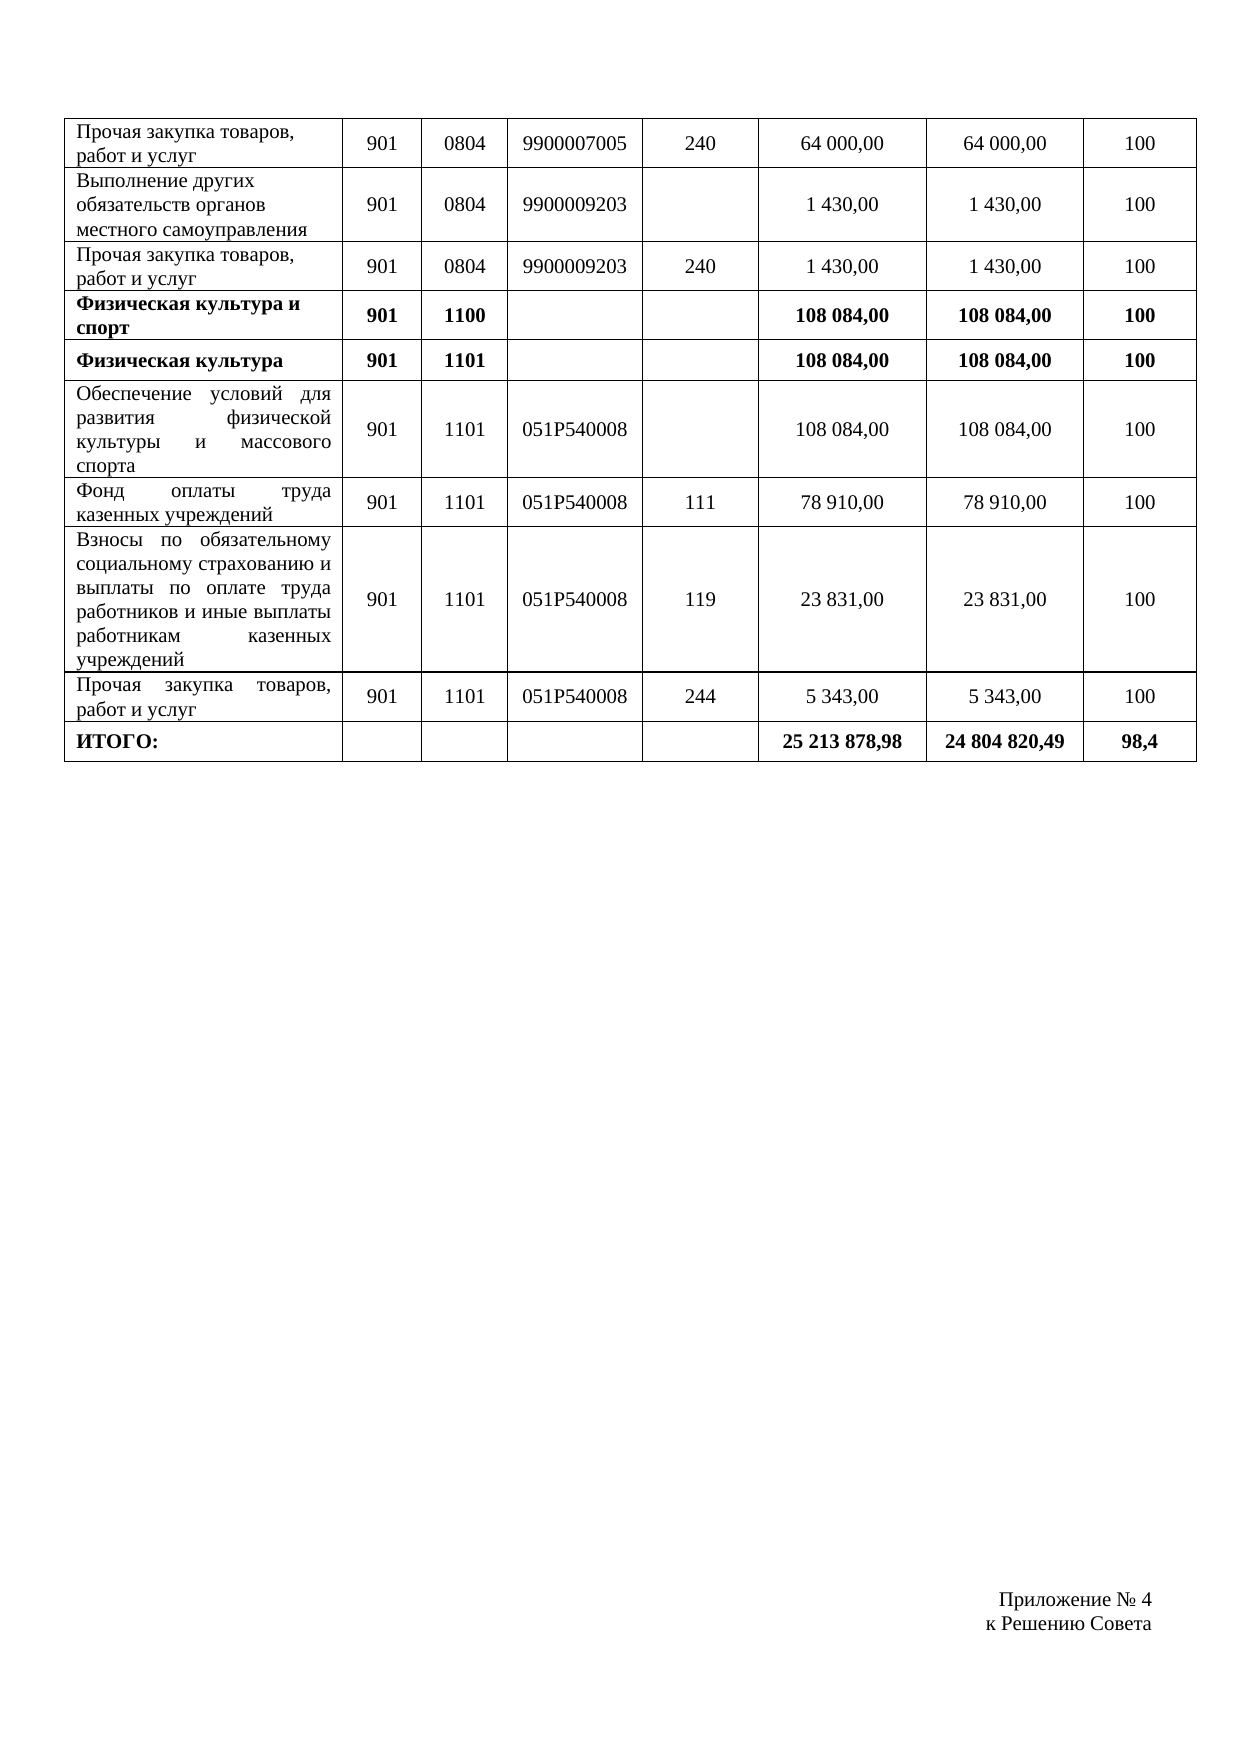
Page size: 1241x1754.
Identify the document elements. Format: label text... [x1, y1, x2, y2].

table_cell 051Р540008 [508, 527, 642, 671]
table_cell 108 084,00 [927, 381, 1083, 477]
table_cell 108 084,00 [759, 381, 926, 477]
table_cell Обеспечение условий для развития физической культуры и массового спорта [65, 381, 342, 477]
table_cell 051Р540008 [508, 673, 642, 721]
table_cell 1 430,00 [927, 168, 1083, 241]
table_cell 901 [343, 291, 421, 339]
text Приложение № 4 [177, 1587, 1152, 1611]
table_cell 100 [1084, 291, 1196, 339]
table_cell 78 910,00 [927, 478, 1083, 526]
table_cell [508, 340, 642, 379]
table_cell 64 000,00 [927, 119, 1083, 167]
table_cell 100 [1084, 381, 1196, 477]
table_cell 901 [343, 381, 421, 477]
table_cell 119 [643, 527, 758, 671]
table_cell Прочая закупка товаров, работ и услуг [65, 673, 342, 721]
table_cell 100 [1084, 119, 1196, 167]
table_cell Выполнение других обязательств органов местного самоуправления [65, 168, 342, 241]
table_cell 100 [1084, 478, 1196, 526]
table_cell 240 [643, 119, 758, 167]
table_cell 108 084,00 [927, 291, 1083, 339]
table_cell 901 [343, 340, 421, 379]
table_cell 1101 [422, 478, 507, 526]
table_cell Прочая закупка товаров, работ и услуг [65, 242, 342, 290]
table_cell 23 831,00 [759, 527, 926, 671]
table_cell 23 831,00 [927, 527, 1083, 671]
table_cell 24 804 820,49 [927, 722, 1083, 761]
table_cell ИТОГО: [65, 722, 342, 761]
table_cell 108 084,00 [927, 340, 1083, 379]
table_cell Фонд оплаты труда казенных учреждений [65, 478, 342, 526]
table_cell 100 [1084, 168, 1196, 241]
table_cell 9900009203 [508, 242, 642, 290]
table_cell 25 213 878,98 [759, 722, 926, 761]
table_cell 64 000,00 [759, 119, 926, 167]
table_cell 051Р540008 [508, 478, 642, 526]
table_cell 108 084,00 [759, 291, 926, 339]
table_cell Физическая культура [65, 340, 342, 379]
table_cell [643, 340, 758, 379]
table_cell [643, 168, 758, 241]
table_cell 1101 [422, 340, 507, 379]
table_cell 78 910,00 [759, 478, 926, 526]
table_cell 100 [1084, 242, 1196, 290]
table_cell [422, 722, 507, 761]
table_cell 9900007005 [508, 119, 642, 167]
table_cell 1101 [422, 381, 507, 477]
table_cell 5 343,00 [927, 673, 1083, 721]
table_cell Взносы по обязательному социальному страхованию и выплаты по оплате труда работников и иные выплаты работникам казенных учреждений [65, 527, 342, 671]
table_cell 100 [1084, 673, 1196, 721]
table_cell 051Р540008 [508, 381, 642, 477]
table_cell 901 [343, 242, 421, 290]
table_cell 901 [343, 478, 421, 526]
table_cell 1100 [422, 291, 507, 339]
table_cell Физическая культура и спорт [65, 291, 342, 339]
table_cell 0804 [422, 242, 507, 290]
table_cell 1 430,00 [759, 242, 926, 290]
table_cell 100 [1084, 527, 1196, 671]
table_cell [343, 722, 421, 761]
table_cell 100 [1084, 340, 1196, 379]
table_cell 9900009203 [508, 168, 642, 241]
table_cell 240 [643, 242, 758, 290]
table_cell 1101 [422, 527, 507, 671]
table_cell [508, 722, 642, 761]
text к Решению Совета [177, 1611, 1152, 1635]
table_cell 111 [643, 478, 758, 526]
table_cell 1 430,00 [927, 242, 1083, 290]
table_cell 244 [643, 673, 758, 721]
table_cell 0804 [422, 119, 507, 167]
table_cell 901 [343, 673, 421, 721]
table_cell Прочая закупка товаров, работ и услуг [65, 119, 342, 167]
table_cell 1101 [422, 673, 507, 721]
table_cell [643, 381, 758, 477]
table_cell 98,4 [1084, 722, 1196, 761]
table_cell 5 343,00 [759, 673, 926, 721]
table_cell [643, 291, 758, 339]
table_cell 901 [343, 168, 421, 241]
table_cell 0804 [422, 168, 507, 241]
table_cell [643, 722, 758, 761]
table_cell 901 [343, 119, 421, 167]
table_cell [508, 291, 642, 339]
table_cell 108 084,00 [759, 340, 926, 379]
table_cell 1 430,00 [759, 168, 926, 241]
table_cell 901 [343, 527, 421, 671]
